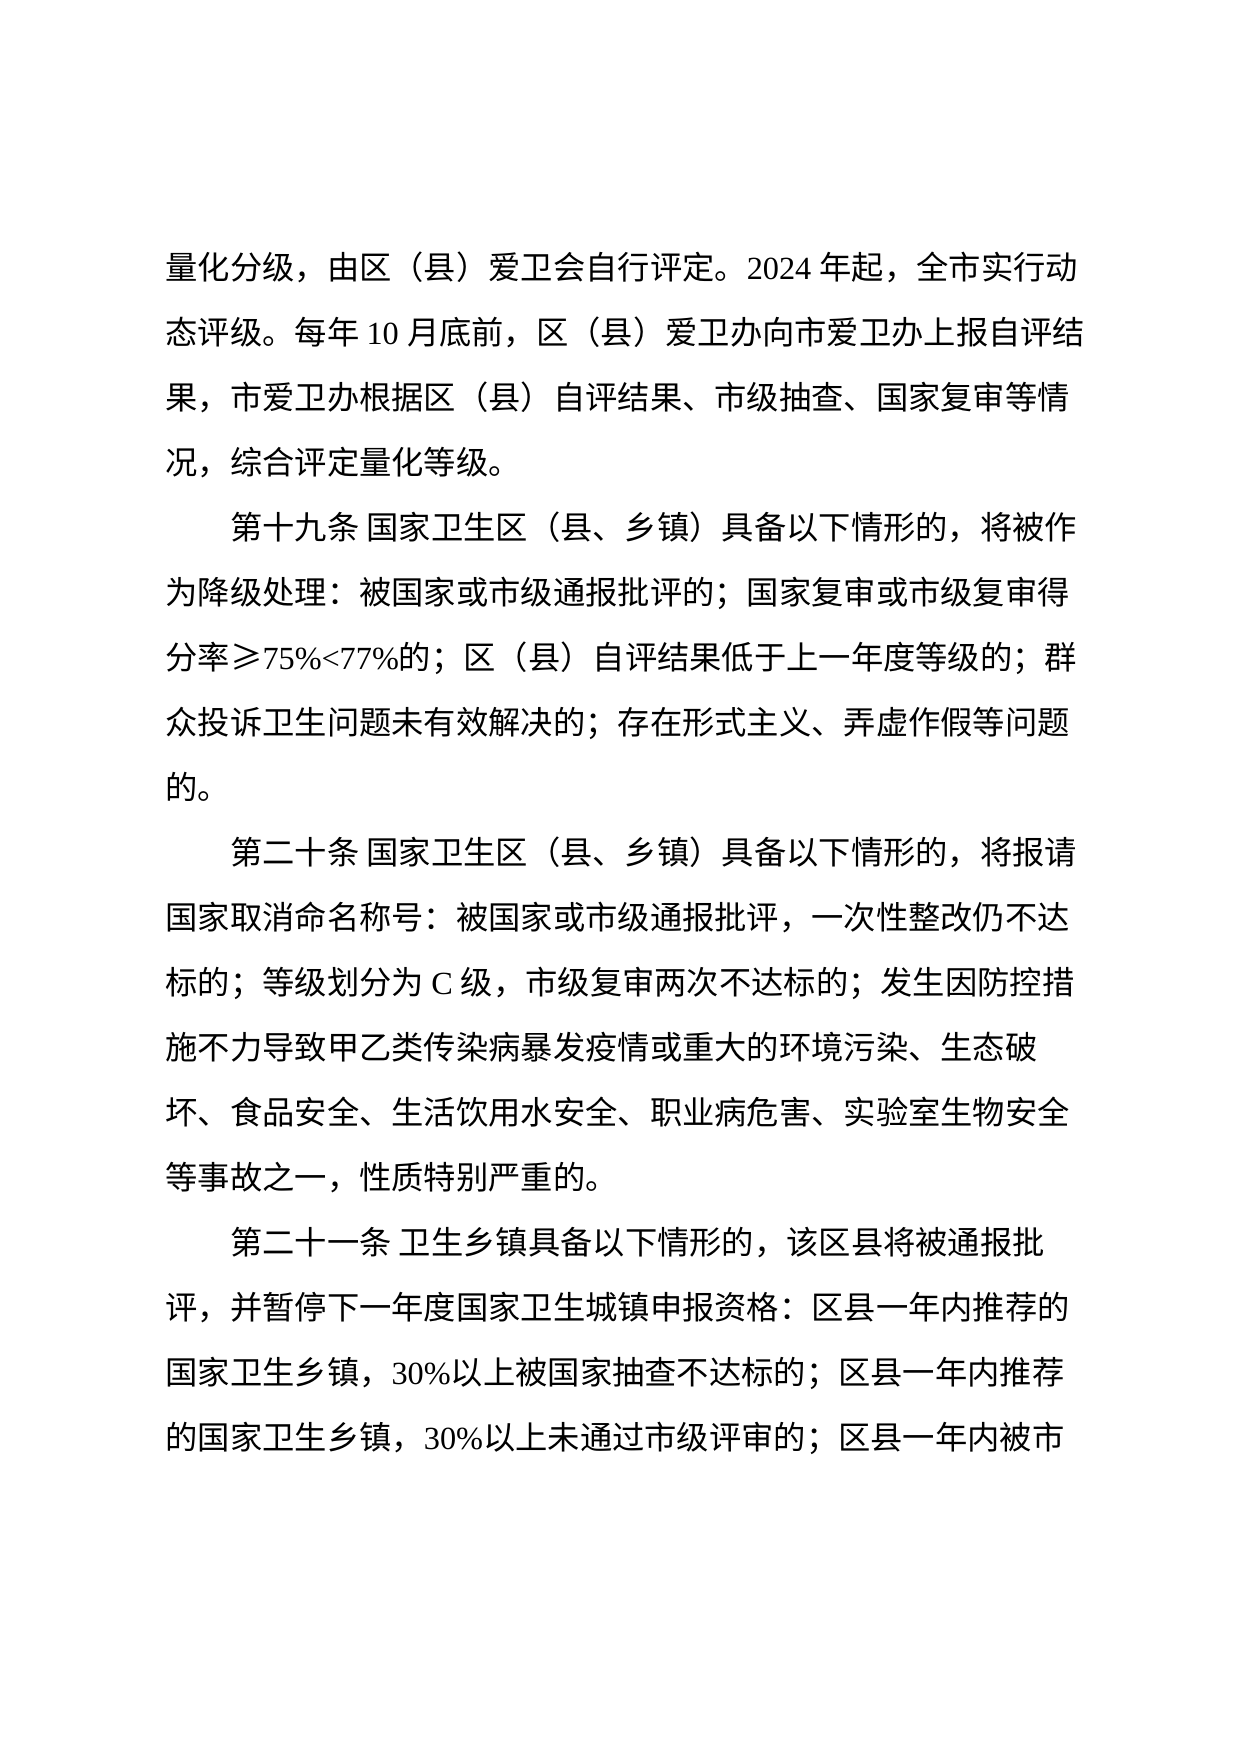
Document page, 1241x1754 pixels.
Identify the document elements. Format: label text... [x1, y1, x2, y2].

text 第十九条 国家卫生区（县、乡镇）具备以下情形的，将被作为降级处理：被国家或市级通报批评的；国家复审或市级复审得分率≥75%<77%的；区（县）自评结果低于上一年度等级的；群众投诉卫生问题未有效解决的；存在形式主义、弄虚作假等问题的。 [165, 493, 1087, 818]
text 第二十条 国家卫生区（县、乡镇）具备以下情形的，将报请国家取消命名称号：被国家或市级通报批评，一次性整改仍不达标的；等级划分为 C 级，市级复审两次不达标的；发生因防控措施不力导致甲乙类传染病暴发疫情或重大的环境污染、生态破坏、食品安全、生活饮用水安全、职业病危害、实验室生物安全等事故之一，性质特别严重的。 [165, 818, 1087, 1208]
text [165, 1208, 1087, 1468]
text 量化分级，由区（县）爱卫会自行评定。2024 年起，全市实行动态评级。每年 10 月底前，区（县）爱卫办向市爱卫办上报自评结果，市爱卫办根据区（县）自评结果、市级抽查、国家复审等情况，综合评定量化等级。 [165, 233, 1087, 493]
